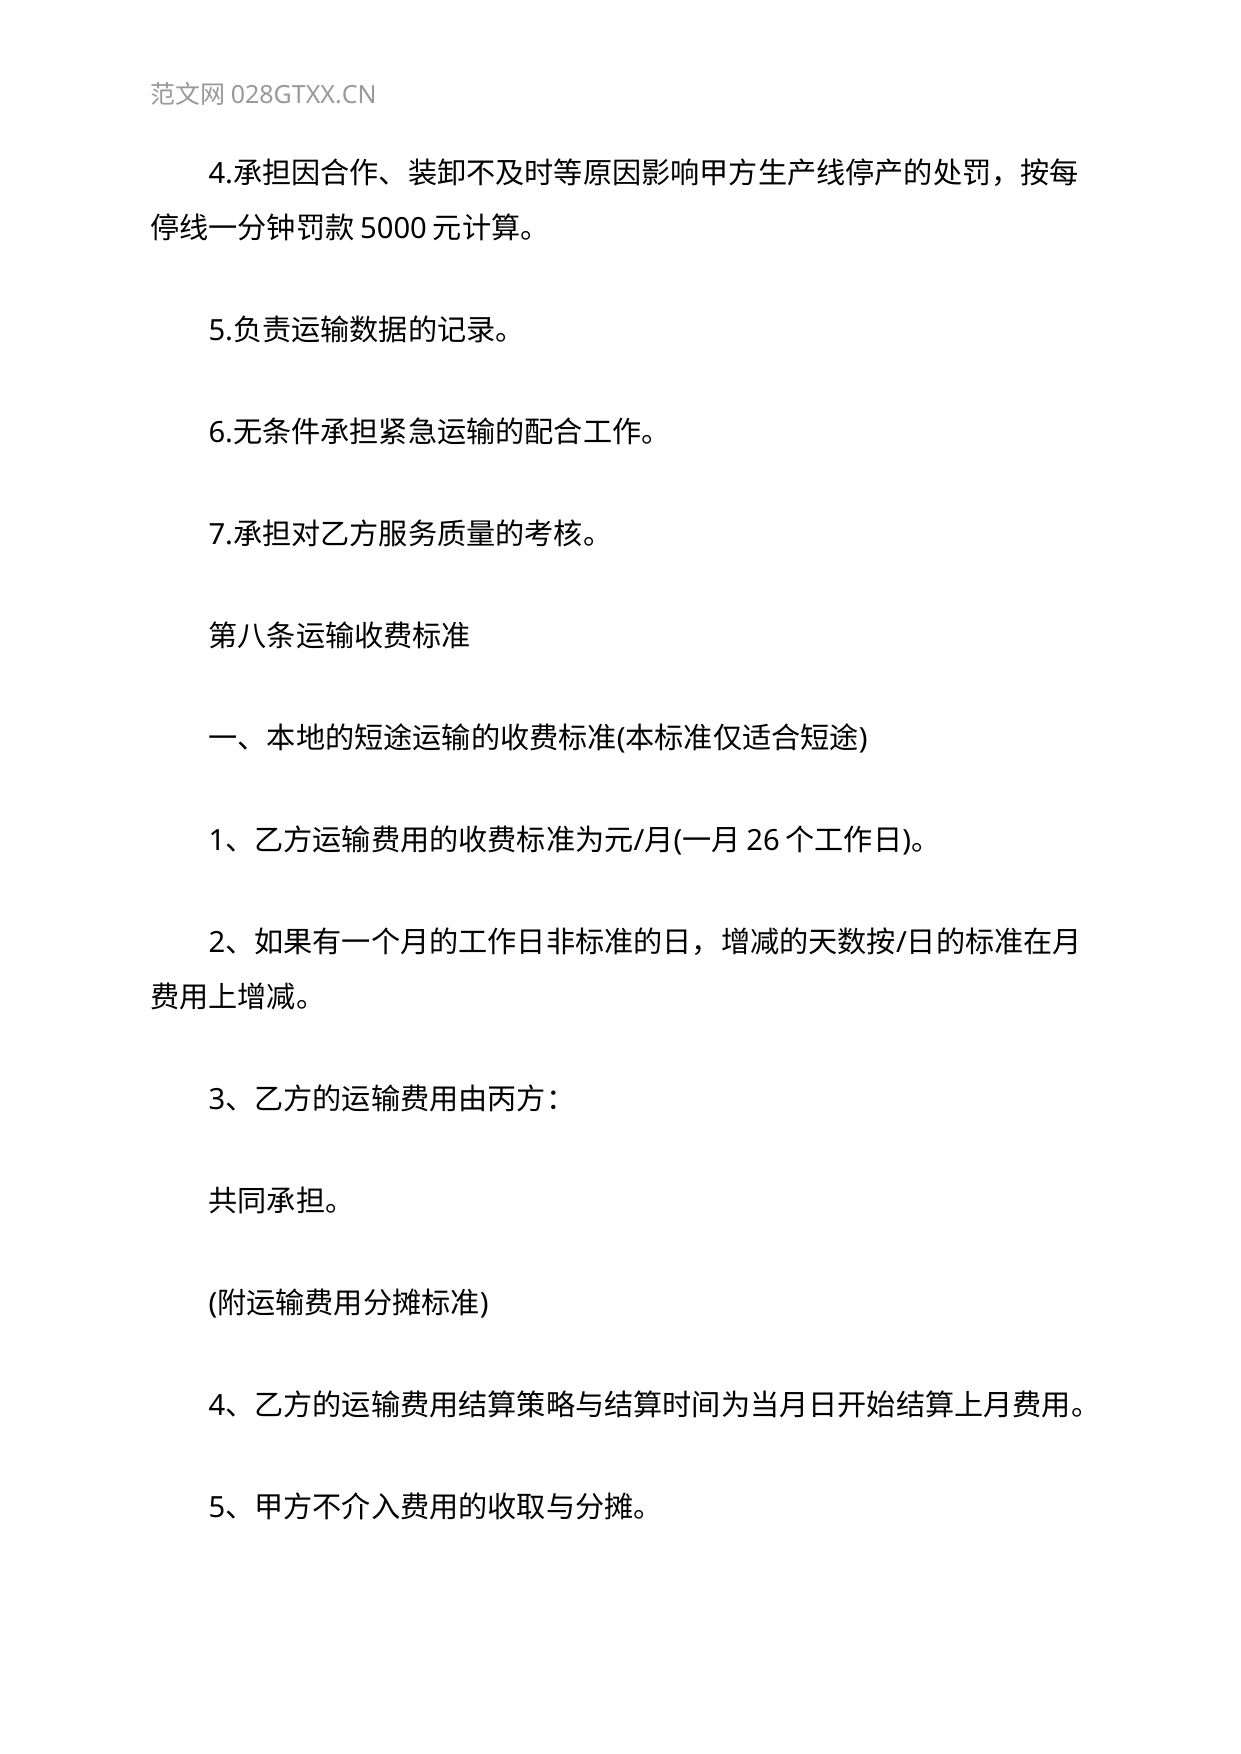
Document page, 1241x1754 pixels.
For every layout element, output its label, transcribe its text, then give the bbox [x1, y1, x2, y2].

text 2、如果有一个月的工作日非标准的日，增减的天数按/日的标准在月费用上增减。 [150, 919, 1090, 1016]
text 第八条运输收费标准 [150, 613, 1090, 655]
text 5、甲方不介入费用的收取与分摊。 [150, 1483, 1090, 1526]
text 4、乙方的运输费用结算策略与结算时间为当月日开始结算上月费用。 [150, 1381, 1090, 1423]
text 6.无条件承担紧急运输的配合工作。 [150, 409, 1090, 451]
text 3、乙方的运输费用由丙方： [150, 1075, 1090, 1118]
text (附运输费用分摊标准) [150, 1279, 1090, 1322]
text 1、乙方运输费用的收费标准为元/月(一月26个工作日)。 [150, 817, 1090, 859]
text 一、本地的短途运输的收费标准(本标准仅适合短途) [150, 715, 1090, 757]
text 5.负责运输数据的记录。 [150, 307, 1090, 349]
text 4.承担因合作、装卸不及时等原因影响甲方生产线停产的处罚，按每停线一分钟罚款5000元计算。 [150, 150, 1090, 247]
text 7.承担对乙方服务质量的考核。 [150, 511, 1090, 553]
text 共同承担。 [150, 1177, 1090, 1220]
